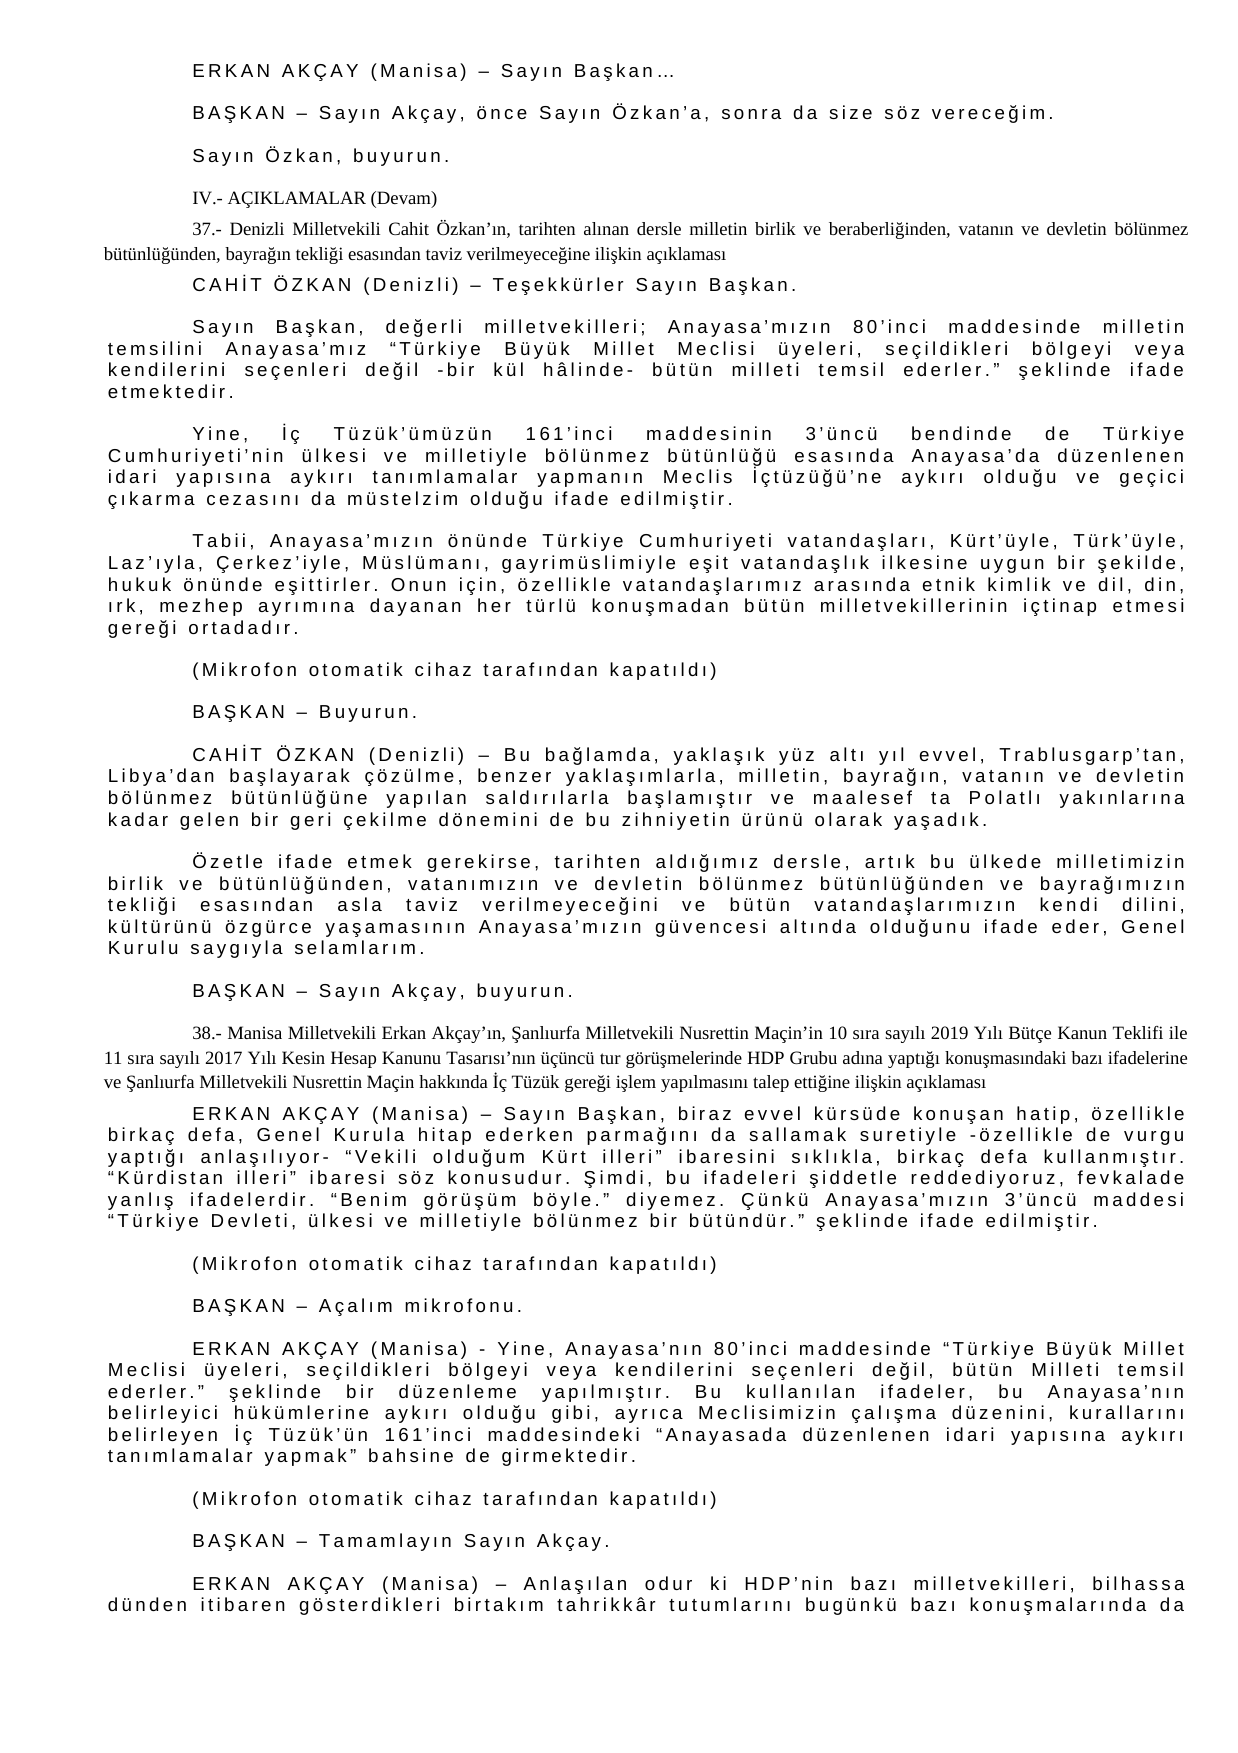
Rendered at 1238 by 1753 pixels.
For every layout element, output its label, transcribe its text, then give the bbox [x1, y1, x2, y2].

text ERKAN AKÇAY (Manisa) - Yine, Anayasa’nın 80’inci maddesinde “Türkiye Büyük Millet Meclisi üyeleri, seçildikleri bölgeyi veya kendilerini seçenleri değil, bütün Milleti temsil ederler.” şeklinde bir düzenleme yapılmıştır. Bu kullanılan ifadeler, bu Anayasa’nın belirleyici hükümlerine aykırı olduğu gibi, ayrıca Meclisimizin çalışma düzenini, kurallarını belirleyen İç Tüzük’ün 161’inci maddesindeki “Anayasada düzenlenen idari yapısına aykırı tanımlamalar yapmak” bahsine de girmektedir. [108, 1337, 1186, 1467]
text (Mikrofon otomatik cihaz tarafından kapatıldı) [108, 1488, 1186, 1509]
text ERKAN AKÇAY (Manisa) – Sayın Başkan, biraz evvel kürsüde konuşan hatip, özellikle birkaç defa, Genel Kurula hitap ederken parmağını da sallamak suretiyle -özellikle de vurgu yaptığı anlaşılıyor- “Vekili olduğum Kürt illeri” ibaresini sıklıkla, birkaç defa kullanmıştır. “Kürdistan illeri” ibaresi söz konusudur. Şimdi, bu ifadeleri şiddetle reddediyoruz, fevkalade yanlış ifadelerdir. “Benim görüşüm böyle.” diyemez. Çünkü Anayasa’mızın 3’üncü maddesi “Türkiye Devleti, ülkesi ve milletiyle bölünmez bir bütündür.” şeklinde ifade edilmiştir. [108, 1102, 1186, 1232]
text 37.- Denizli Milletvekili Cahit Özkan’ın, tarihten alınan dersle milletin birlik ve beraberliğinden, vatanın ve devletin bölünmez bütünlüğünden, bayrağın tekliği esasından taviz verilmeyeceğine ilişkin açıklaması [103, 218, 1190, 264]
text BAŞKAN – Tamamlayın Sayın Akçay. [108, 1530, 1186, 1552]
text BAŞKAN – Sayın Akçay, önce Sayın Özkan’a, sonra da size söz vereceğim. [108, 102, 1186, 124]
text BAŞKAN – Sayın Akçay, buyurun. [108, 979, 1186, 1001]
text Sayın Özkan, buyurun. [108, 144, 1186, 166]
text 38.- Manisa Milletvekili Erkan Akçay’ın, Şanlıurfa Milletvekili Nusrettin Maçin’in 10 sıra sayılı 2019 Yılı Bütçe Kanun Teklifi ile 11 sıra sayılı 2017 Yılı Kesin Hesap Kanunu Tasarısı’nın üçüncü tur görüşmelerinde HDP Grubu adına yaptığı konuşmasındaki bazı ifadelerine ve Şanlıurfa Milletvekili Nusrettin Maçin hakkında İç Tüzük gereği işlem yapılmasını talep ettiğine ilişkin açıklaması [103, 1022, 1190, 1093]
text BAŞKAN – Açalım mikrofonu. [108, 1295, 1186, 1317]
text Tabii, Anayasa’mızın önünde Türkiye Cumhuriyeti vatandaşları, Kürt’üyle, Türk’üyle, Laz’ıyla, Çerkez’iyle, Müslümanı, gayrimüslimiyle eşit vatandaşlık ilkesine uygun bir şekilde, hukuk önünde eşittirler. Onun için, özellikle vatandaşlarımız arasında etnik kimlik ve dil, din, ırk, mezhep ayrımına dayanan her türlü konuşmadan bütün milletvekillerinin içtinap etmesi gereği ortadadır. [108, 530, 1186, 638]
text CAHİT ÖZKAN (Denizli) – Teşekkürler Sayın Başkan. [108, 274, 1186, 295]
text Özetle ifade etmek gerekirse, tarihten aldığımız dersle, artık bu ülkede milletimizin birlik ve bütünlüğünden, vatanımızın ve devletin bölünmez bütünlüğünden ve bayrağımızın tekliği esasından asla taviz verilmeyeceğini ve bütün vatandaşlarımızın kendi dilini, kültürünü özgürce yaşamasının Anayasa’mızın güvencesi altında olduğunu ifade eder, Genel Kurulu saygıyla selamlarım. [108, 851, 1186, 959]
text (Mikrofon otomatik cihaz tarafından kapatıldı) [108, 659, 1186, 681]
text CAHİT ÖZKAN (Denizli) – Bu bağlamda, yaklaşık yüz altı yıl evvel, Trablusgarp’tan, Libya’dan başlayarak çözülme, benzer yaklaşımlarla, milletin, bayrağın, vatanın ve devletin bölünmez bütünlüğüne yapılan saldırılarla başlamıştır ve maalesef ta Polatlı yakınlarına kadar gelen bir geri çekilme dönemini de bu zihniyetin ürünü olarak yaşadık. [108, 744, 1186, 830]
text BAŞKAN – Buyurun. [108, 701, 1186, 723]
text IV.- AÇIKLAMALAR (Devam) [103, 187, 1190, 208]
text (Mikrofon otomatik cihaz tarafından kapatıldı) [108, 1253, 1186, 1274]
text Sayın Başkan, değerli milletvekilleri; Anayasa’mızın 80’inci maddesinde milletin temsilini Anayasa’mız “Türkiye Büyük Millet Meclisi üyeleri, seçildikleri bölgeyi veya kendilerini seçenleri değil -bir kül hâlinde- bütün milleti temsil ederler.” şeklinde ifade etmektedir. [108, 316, 1186, 402]
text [108, 1572, 1186, 1616]
text ERKAN AKÇAY (Manisa) – Sayın Başkan… [108, 60, 1186, 81]
text Yine, İç Tüzük’ümüzün 161’inci maddesinin 3’üncü bendinde de Türkiye Cumhuriyeti’nin ülkesi ve milletiyle bölünmez bütünlüğü esasında Anayasa’da düzenlenen idari yapısına aykırı tanımlamalar yapmanın Meclis İçtüzüğü’ne aykırı olduğu ve geçici çıkarma cezasını da müstelzim olduğu ifade edilmiştir. [108, 423, 1186, 509]
